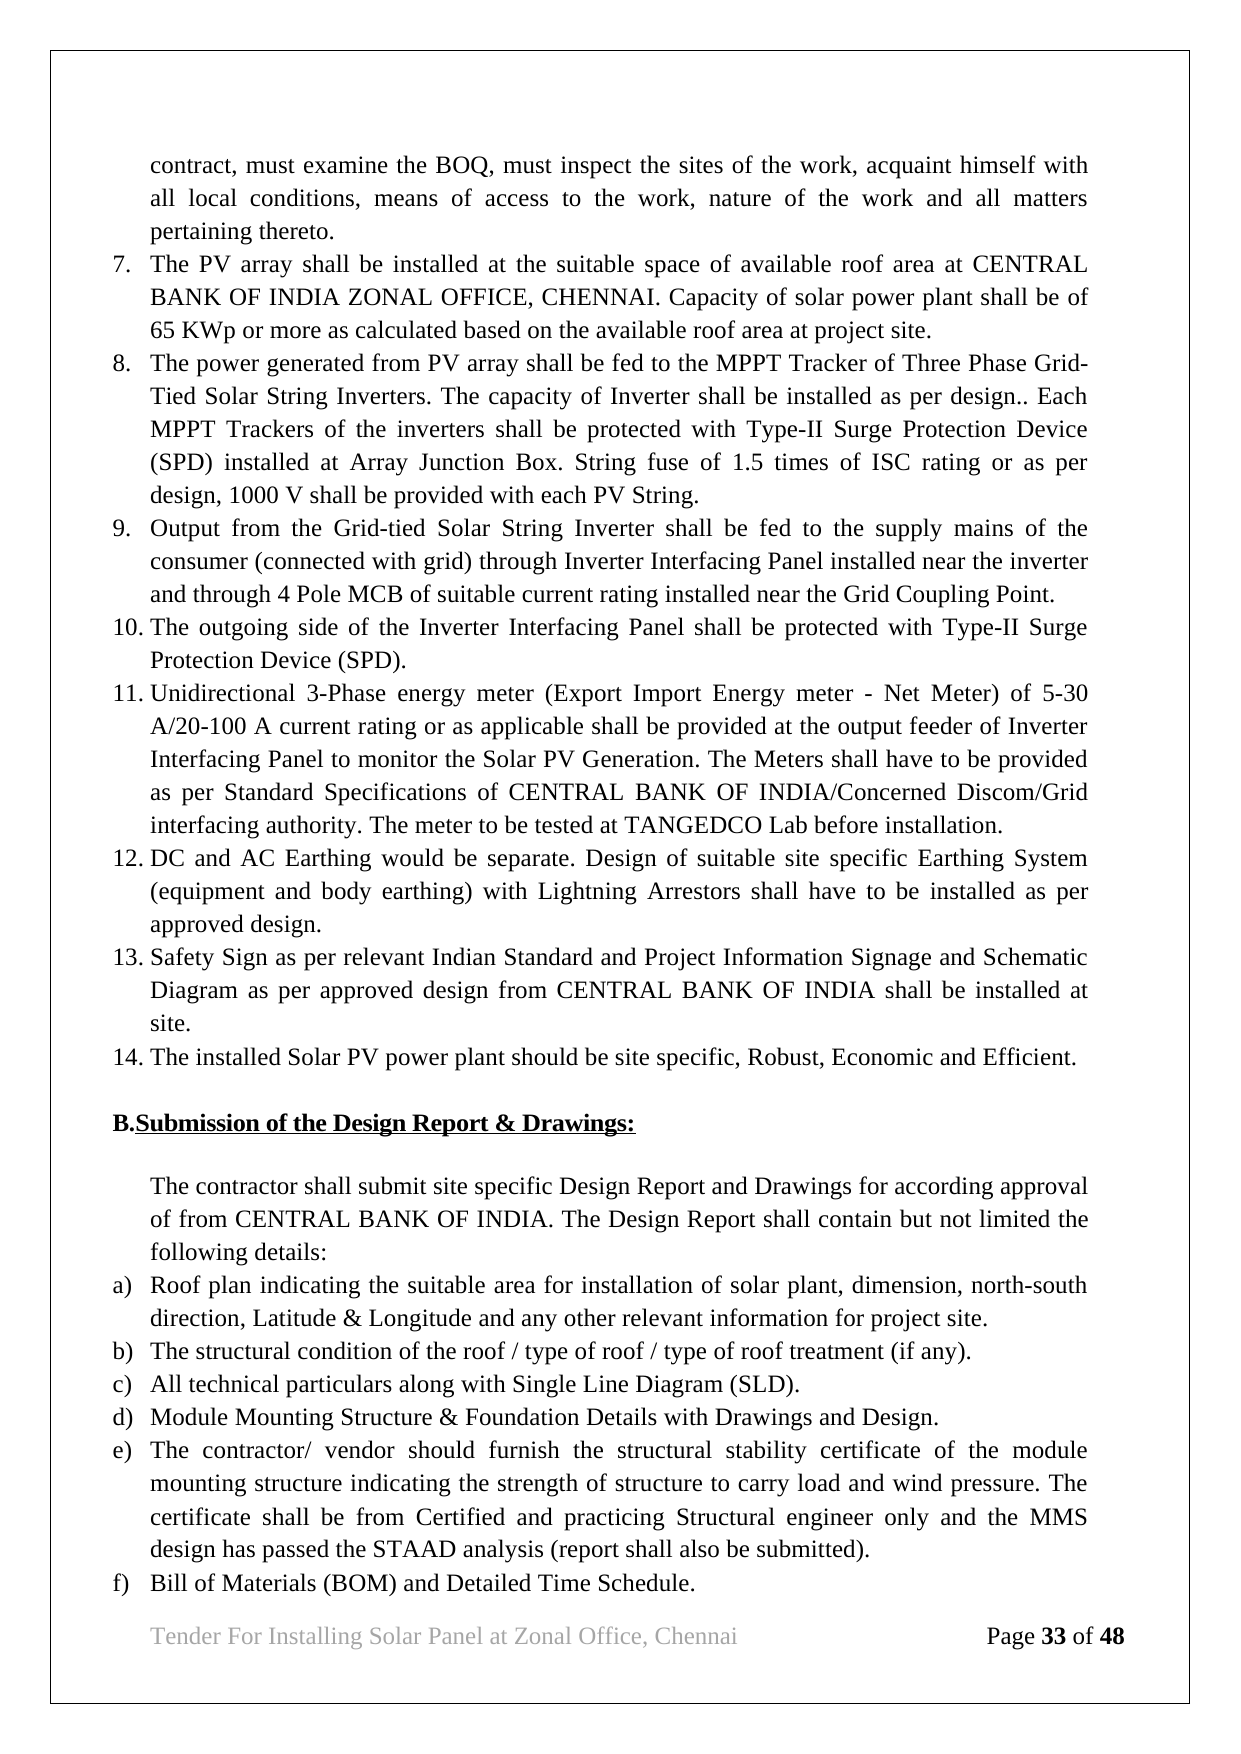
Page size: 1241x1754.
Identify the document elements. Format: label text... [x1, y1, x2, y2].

list The contractor/ vendor should furnish the structural stability certificate of the module mounting structure indicating the strength of structure to carry load and wind pressure. The certificate shall be from Certified and practicing Structural engineer only and the MMS design has passed the STAAD analysis (report shall also be submitted). [112, 1436, 1090, 1563]
list The PV array shall be installed at the suitable space of available roof area at CENTRAL BANK OF INDIA ZONAL OFFICE, CHENNAI. Capacity of solar power plant shall be of 65 KWp or more as calculated based on the available roof area at project site. [112, 249, 1090, 344]
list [112, 150, 1090, 245]
text The contractor shall submit site specific Design Report and Drawings for according approval of from CENTRAL BANK OF INDIA. The Design Report shall contain but not limited the following details: [150, 1171, 1090, 1266]
list The installed Solar PV power plant should be site specific, Robust, Economic and Efficient. [112, 1042, 1090, 1070]
list Output from the Grid-tied Solar String Inverter shall be fed to the supply mains of the consumer (connected with grid) through Inverter Interfacing Panel installed near the inverter and through 4 Pole MCB of suitable current rating installed near the Grid Coupling Point. [112, 513, 1090, 608]
list The outgoing side of the Inverter Interfacing Panel shall be protected with Type-II Surge Protection Device (SPD). [112, 612, 1090, 674]
list Unidirectional 3-Phase energy meter (Export Import Energy meter - Net Meter) of 5-30 A/20-100 A current rating or as applicable shall be provided at the output feeder of Inverter Interfacing Panel to monitor the Solar PV Generation. The Meters shall have to be provided as per Standard Specifications of CENTRAL BANK OF INDIA/Concerned Discom/Grid interfacing authority. The meter to be tested at TANGEDCO Lab before installation. [112, 678, 1090, 839]
list Safety Sign as per relevant Indian Standard and Project Information Signage and Schematic Diagram as per approved design from CENTRAL BANK OF INDIA shall be installed at site. [112, 942, 1090, 1037]
list The power generated from PV array shall be fed to the MPPT Tracker of Three Phase Grid-Tied Solar String Inverters. The capacity of Inverter shall be installed as per design.. Each MPPT Trackers of the inverters shall be protected with Type-II Surge Protection Device (SPD) installed at Array Junction Box. String fuse of 1.5 times of ISC rating or as per design, 1000 V shall be provided with each PV String. [112, 348, 1090, 509]
list Submission of the Design Report & Drawings: [112, 1108, 1090, 1136]
list Roof plan indicating the suitable area for installation of solar plant, dimension, north-south direction, Latitude & Longitude and any other relevant information for project site. [112, 1270, 1090, 1332]
list DC and AC Earthing would be separate. Design of suitable site specific Earthing System (equipment and body earthing) with Lightning Arrestors shall have to be installed as per approved design. [112, 843, 1090, 938]
list The structural condition of the roof / type of roof / type of roof treatment (if any). [112, 1336, 1090, 1365]
list All technical particulars along with Single Line Diagram (SLD). [112, 1369, 1090, 1398]
list Module Mounting Structure & Foundation Details with Drawings and Design. [112, 1402, 1090, 1431]
list Bill of Materials (BOM) and Detailed Time Schedule. [112, 1568, 1090, 1596]
